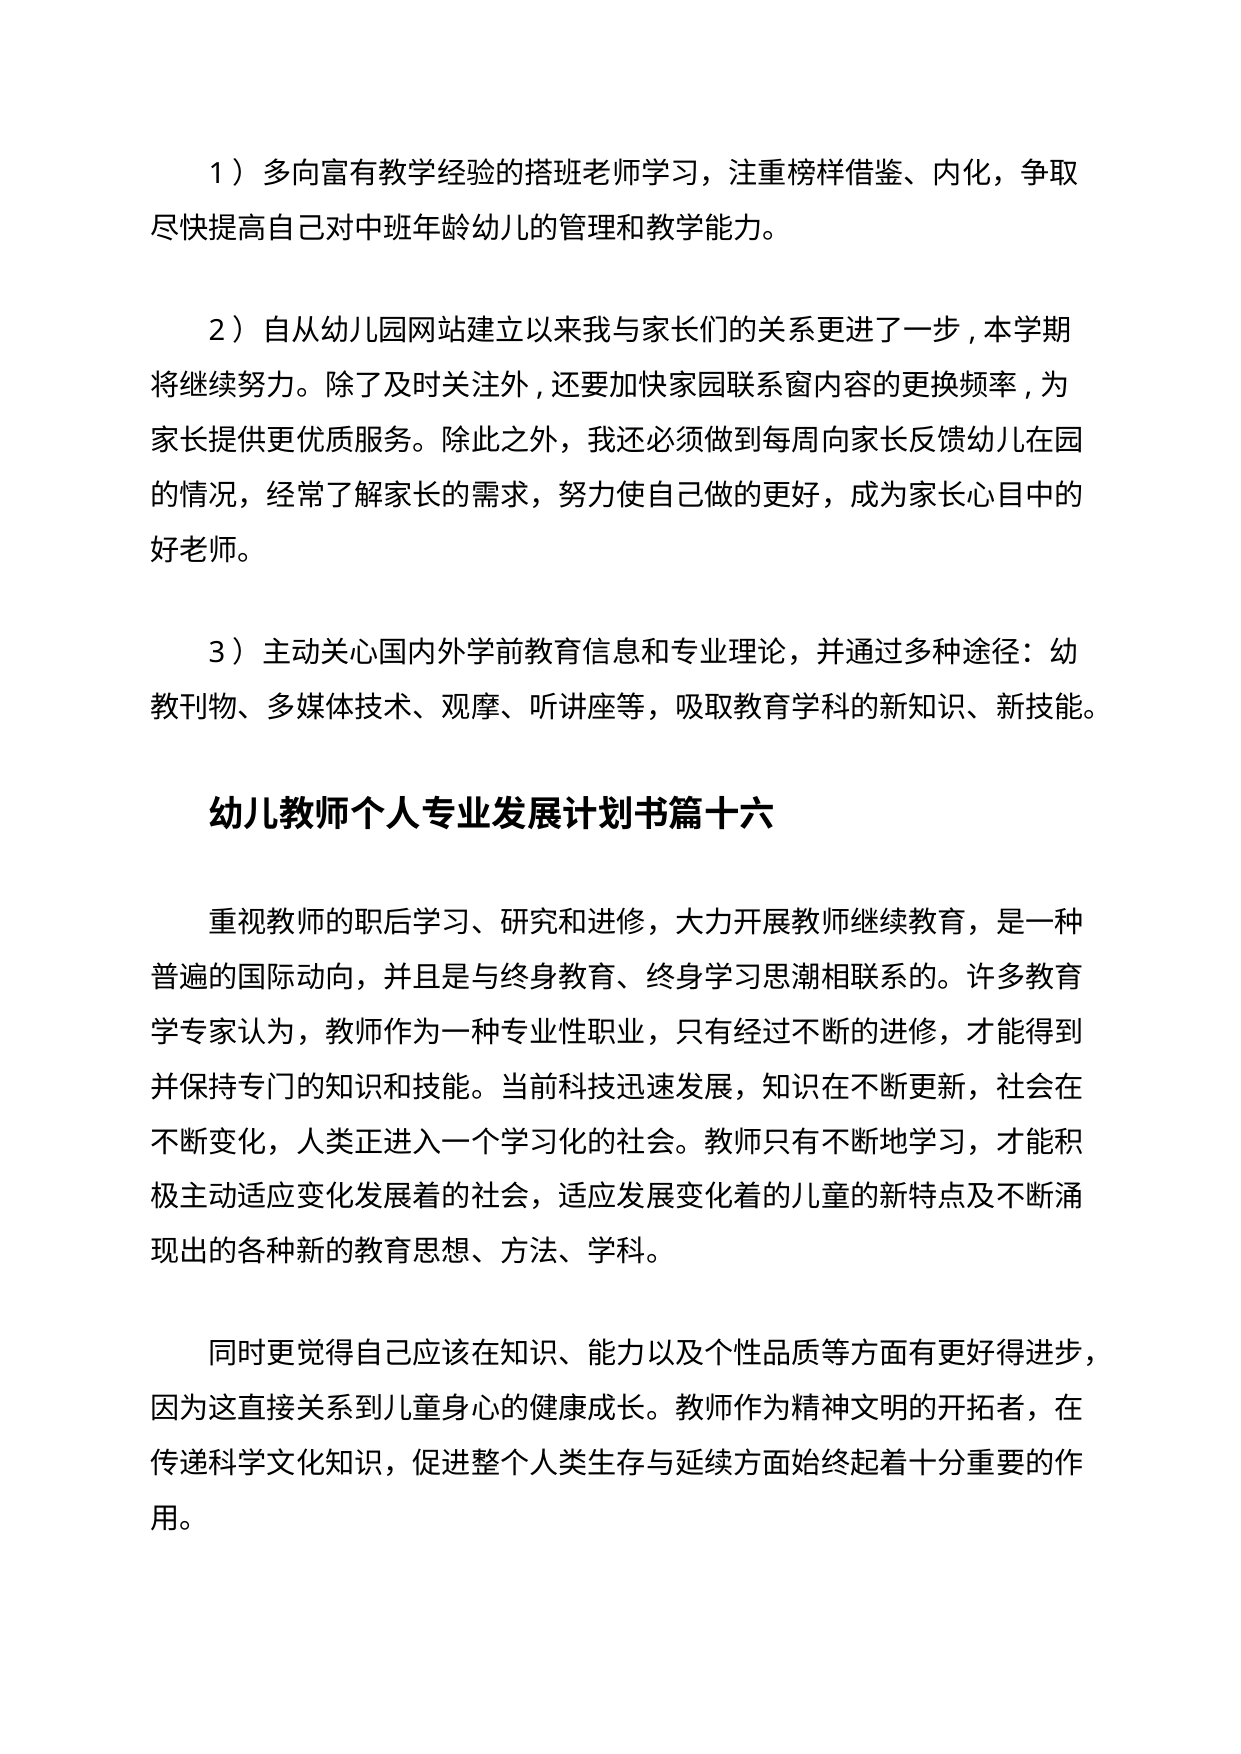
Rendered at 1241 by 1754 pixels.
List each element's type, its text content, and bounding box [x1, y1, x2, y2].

text 2 ）自从幼儿园网站建立以来我与家长们的关系更进了一步 , 本学期将继续努力。除了及时关注外 , 还要加快家园联系窗内容的更换频率 , 为家长提供更优质服务。除此之外，我还必须做到每周向家长反馈幼儿在园的情况，经常了解家长的需求，努力使自己做的更好，成为家长心目中的好老师。 [150, 307, 1090, 569]
text 1 ）多向富有教学经验的搭班老师学习，注重榜样借鉴、内化，争取尽快提高自己对中班年龄幼儿的管理和教学能力。 [150, 150, 1090, 247]
text 同时更觉得自己应该在知识、能力以及个性品质等方面有更好得进步，因为这直接关系到儿童身心的健康成长。教师作为精神文明的开拓者，在传递科学文化知识，促进整个人类生存与延续方面始终起着十分重要的作用。 [150, 1330, 1090, 1537]
text 幼儿教师个人专业发展计划书篇十六 [150, 785, 1090, 836]
text 3 ）主动关心国内外学前教育信息和专业理论，并通过多种途径：幼教刊物、多媒体技术、观摩、听讲座等，吸取教育学科的新知识、新技能。 [150, 628, 1090, 726]
text 重视教师的职后学习、研究和进修，大力开展教师继续教育，是一种普遍的国际动向，并且是与终身教育、终身学习思潮相联系的。许多教育学专家认为，教师作为一种专业性职业，只有经过不断的进修，才能得到并保持专门的知识和技能。当前科技迅速发展，知识在不断更新，社会在不断变化，人类正进入一个学习化的社会。教师只有不断地学习，才能积极主动适应变化发展着的社会，适应发展变化着的儿童的新特点及不断涌现出的各种新的教育思想、方法、学科。 [150, 898, 1090, 1270]
